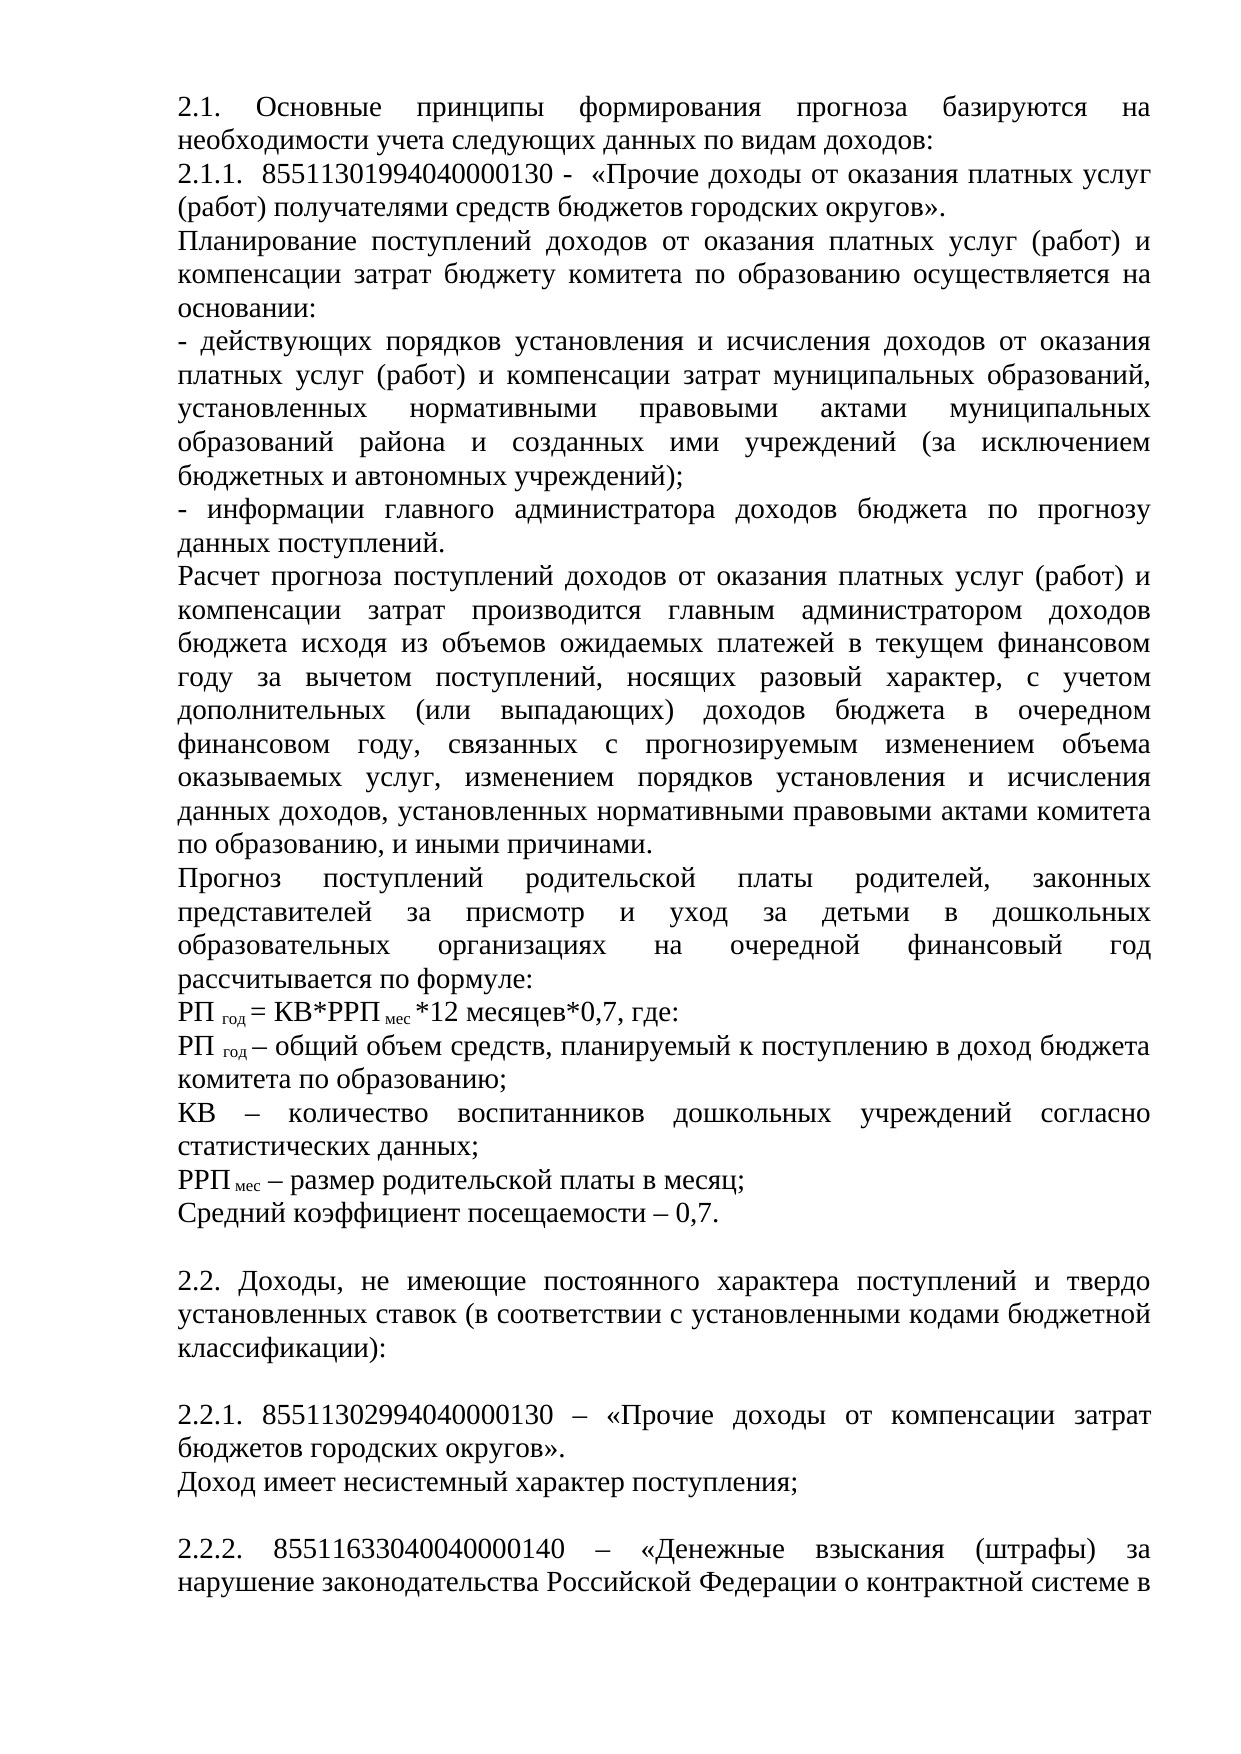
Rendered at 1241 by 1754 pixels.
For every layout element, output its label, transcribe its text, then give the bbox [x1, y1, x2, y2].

text 2.2. Доходы, не имеющие постоянного характера поступлений и твердо установленных ставок (в соответствии с установленными кодами бюджетной классификации): [177, 1263, 1152, 1363]
text КВ – количество воспитанников дошкольных учреждений согласно статистических данных; [177, 1095, 1152, 1162]
text 2.1. Основные принципы формирования прогноза базируются на необходимости учета следующих данных по видам доходов: [177, 89, 1152, 156]
text Средний коэффициент посещаемости – 0,7. [177, 1196, 1152, 1229]
text РП год = КВ*РРП мес *12 месяцев*0,7, где: [177, 994, 1152, 1028]
text - действующих порядков установления и исчисления доходов от оказания платных услуг (работ) и компенсации затрат муниципальных образований, установленных нормативными правовыми актами муниципальных образований района и созданных ими учреждений (за исключением бюджетных и автономных учреждений); [177, 323, 1152, 491]
text РП год – общий объем средств, планируемый к поступлению в доход бюджета комитета по образованию; [177, 1028, 1152, 1095]
text Планирование поступлений доходов от оказания платных услуг (работ) и компенсации затрат бюджету комитета по образованию осуществляется на основании: [177, 223, 1152, 323]
text Прогноз поступлений родительской платы родителей, законных представителей за присмотр и уход за детьми в дошкольных образовательных организациях на очередной финансовый год рассчитывается по формуле: [177, 860, 1152, 994]
text 2.2.1. 85511302994040000130 – «Прочие доходы от компенсации затрат бюджетов городских округов». [177, 1397, 1152, 1464]
text - информации главного администратора доходов бюджета по прогнозу данных поступлений. [177, 491, 1152, 558]
text РРП мес – размер родительской платы в месяц; [177, 1162, 1152, 1196]
text Доход имеет несистемный характер поступления; [177, 1464, 1152, 1497]
text 2.1.1. 85511301994040000130 - «Прочие доходы от оказания платных услуг (работ) получателями средств бюджетов городских округов». [924, 189, 1152, 223]
text 2.1.1. 85511301994040000130 - «Прочие доходы от оказания платных услуг (работ) получателями средств бюджетов городских округов». [177, 156, 606, 189]
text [177, 1531, 1152, 1598]
text Расчет прогноза поступлений доходов от оказания платных услуг (работ) и компенсации затрат производится главным администратором доходов бюджета исходя из объемов ожидаемых платежей в текущем финансовом году за вычетом поступлений, носящих разовый характер, с учетом дополнительных (или выпадающих) доходов бюджета в очередном финансовом году, связанных с прогнозируемым изменением объема оказываемых услуг, изменением порядков установления и исчисления данных доходов, установленных нормативными правовыми актами комитета по образованию, и иными причинами. [177, 558, 1152, 860]
